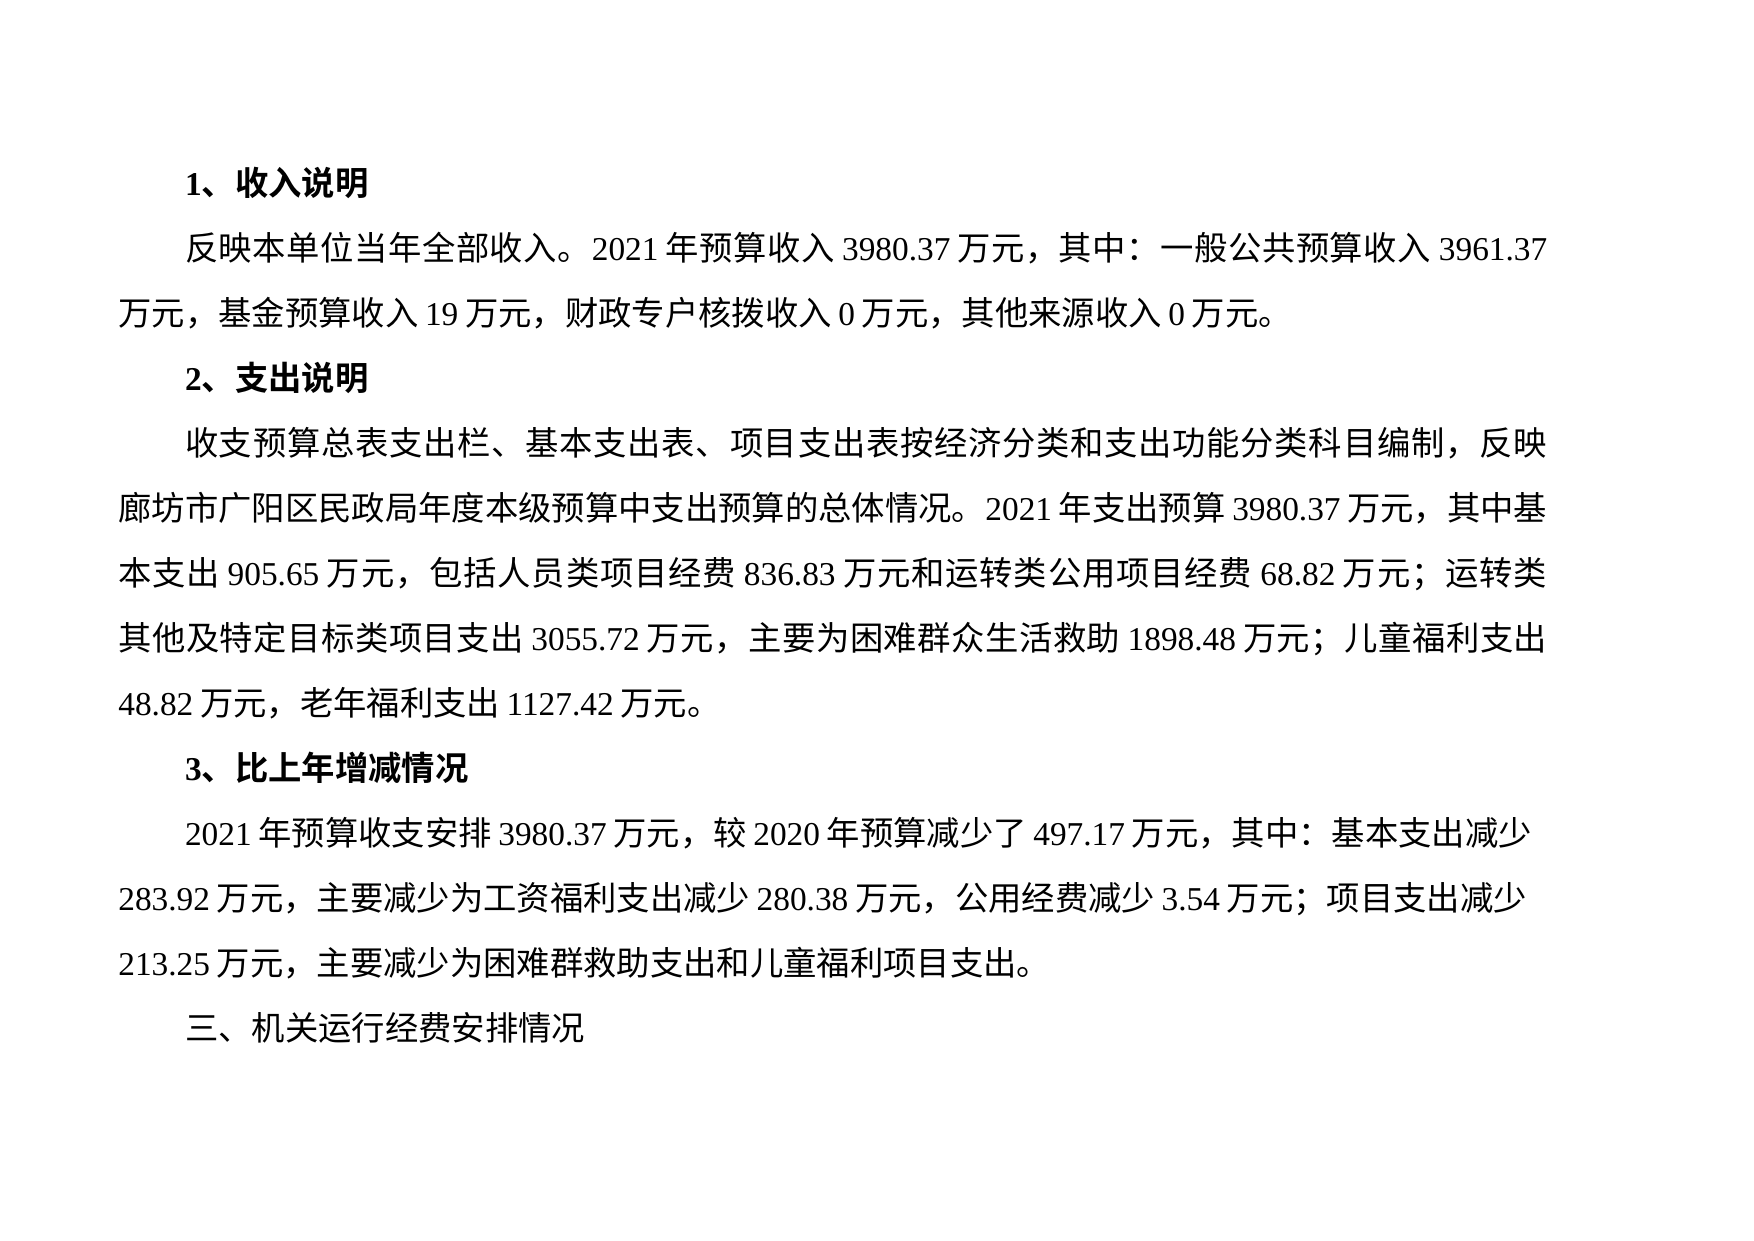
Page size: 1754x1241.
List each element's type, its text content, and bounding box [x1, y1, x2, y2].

text 反映本单位当年全部收入。2021年预算收入3980.37万元，其中：一般公共预算收入3961.37万元，基金预算收入19万元，财政专户核拨收入0万元，其他来源收入0万元。 [118, 214, 1547, 344]
text 3、比上年增减情况 [118, 734, 1547, 799]
text 三、机关运行经费安排情况 [118, 994, 1547, 1059]
text 收支预算总表支出栏、基本支出表、项目支出表按经济分类和支出功能分类科目编制，反映廊坊市广阳区民政局年度本级预算中支出预算的总体情况。2021年支出预算3980.37万元，其中基本支出905.65万元，包括人员类项目经费836.83万元和运转类公用项目经费68.82万元；运转类其他及特定目标类项目支出3055.72万元，主要为困难群众生活救助1898.48万元；儿童福利支出48.82万元，老年福利支出1127.42万元。 [118, 409, 1547, 734]
text 2、支出说明 [118, 344, 1547, 409]
text 1、收入说明 [118, 149, 1547, 214]
text 2021年预算收支安排3980.37万元，较2020年预算减少了497.17万元，其中：基本支出减少283.92万元，主要减少为工资福利支出减少280.38万元，公用经费减少3.54万元；项目支出减少213.25万元，主要减少为困难群救助支出和儿童福利项目支出。 [118, 799, 1547, 994]
